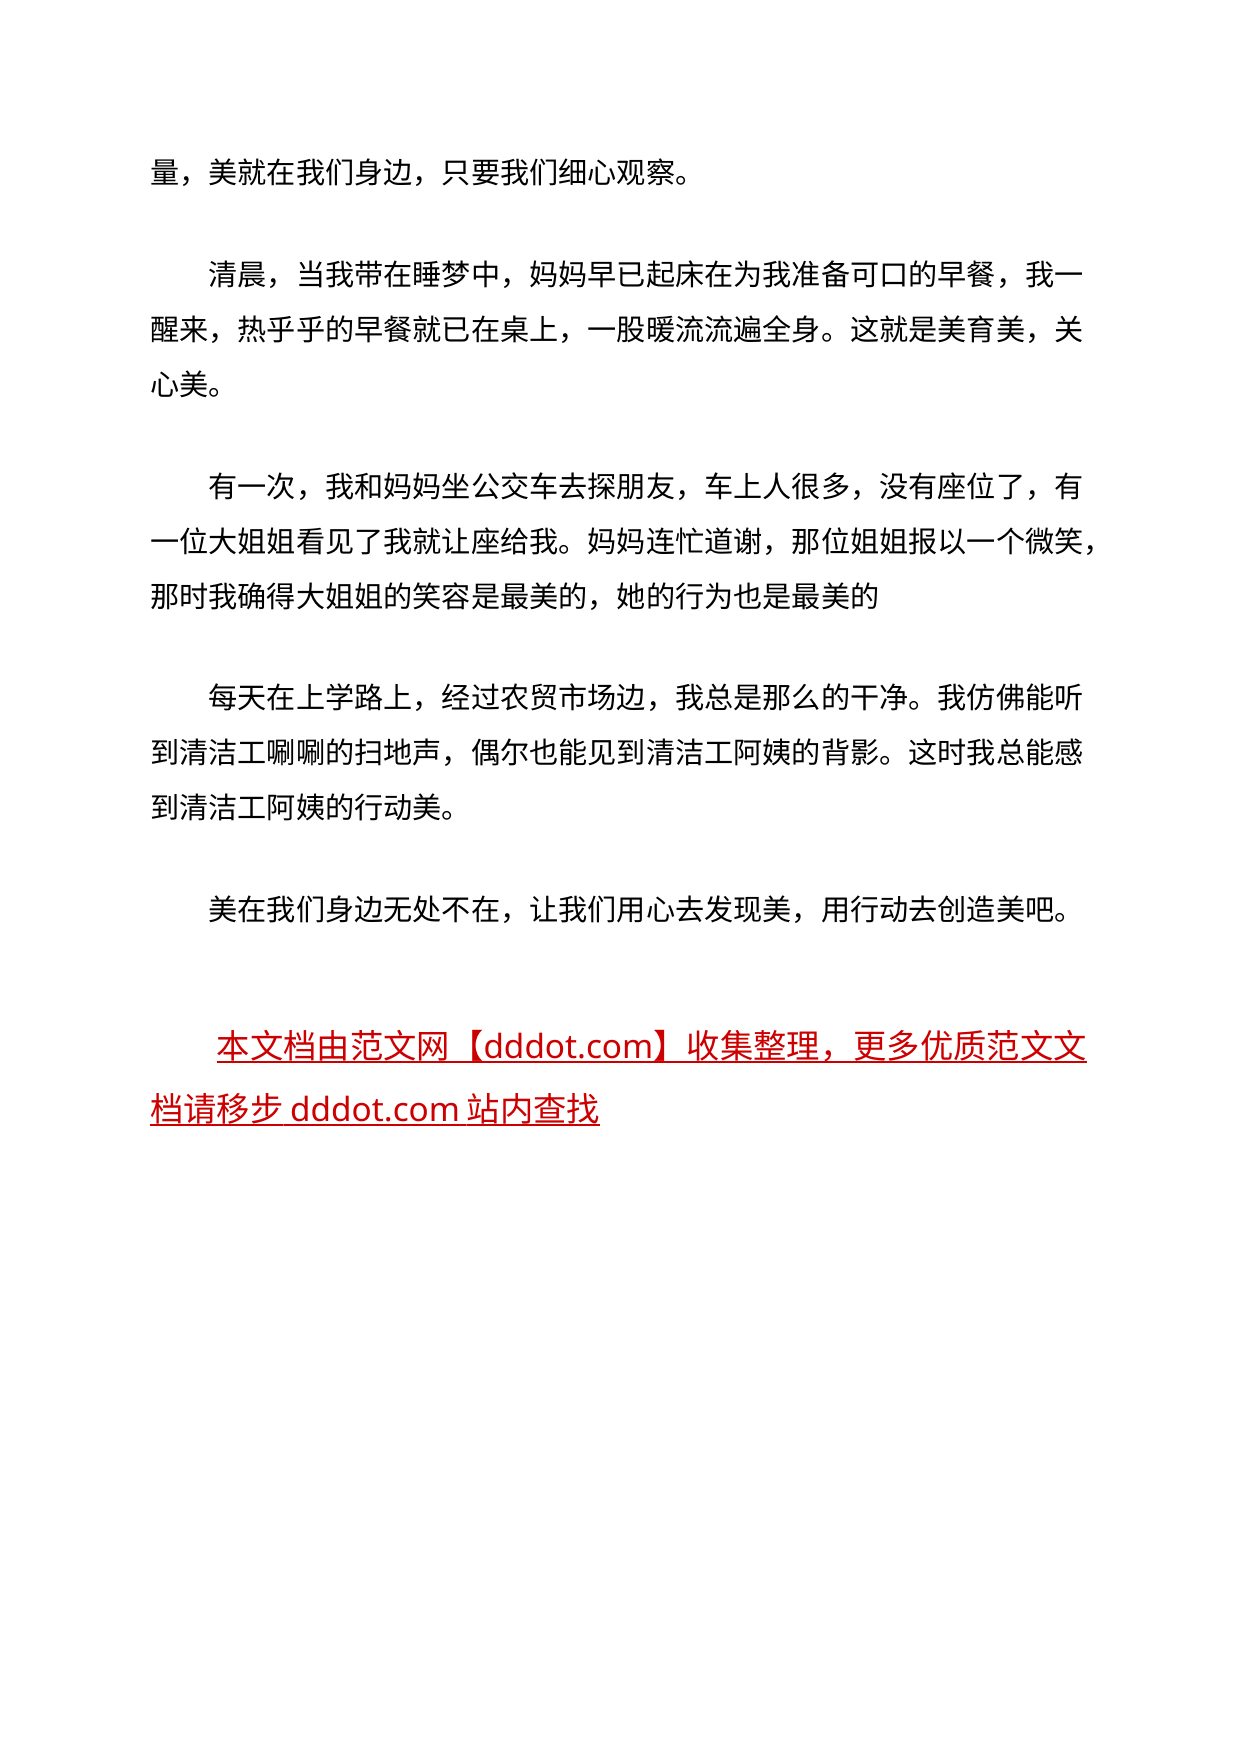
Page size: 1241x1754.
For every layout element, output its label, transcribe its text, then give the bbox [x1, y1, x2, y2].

text 清晨，当我带在睡梦中，妈妈早已起床在为我准备可口的早餐，我一醒来，热乎乎的早餐就已在桌上，一股暖流流遍全身。这就是美育美，关心美。 [150, 252, 1090, 404]
text 有一次，我和妈妈坐公交车去探朋友，车上人很多，没有座位了，有一位大姐姐看见了我就让座给我。妈妈连忙道谢，那位姐姐报以一个微笑，那时我确得大姐姐的笑容是最美的，她的行为也是最美的 [150, 463, 1090, 615]
text 本文档由范文网【dddot.com】收集整理，更多优质范文文档请移步dddot.com站内查找 [150, 1019, 1090, 1131]
text 美在我们身边无处不在，让我们用心去发现美，用行动去创造美吧。 [150, 886, 1090, 929]
text 每天在上学路上，经过农贸市场边，我总是那么的干净。我仿佛能听到清洁工唰唰的扫地声，偶尔也能见到清洁工阿姨的背影。这时我总能感到清洁工阿姨的行动美。 [150, 675, 1090, 827]
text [150, 150, 1090, 192]
